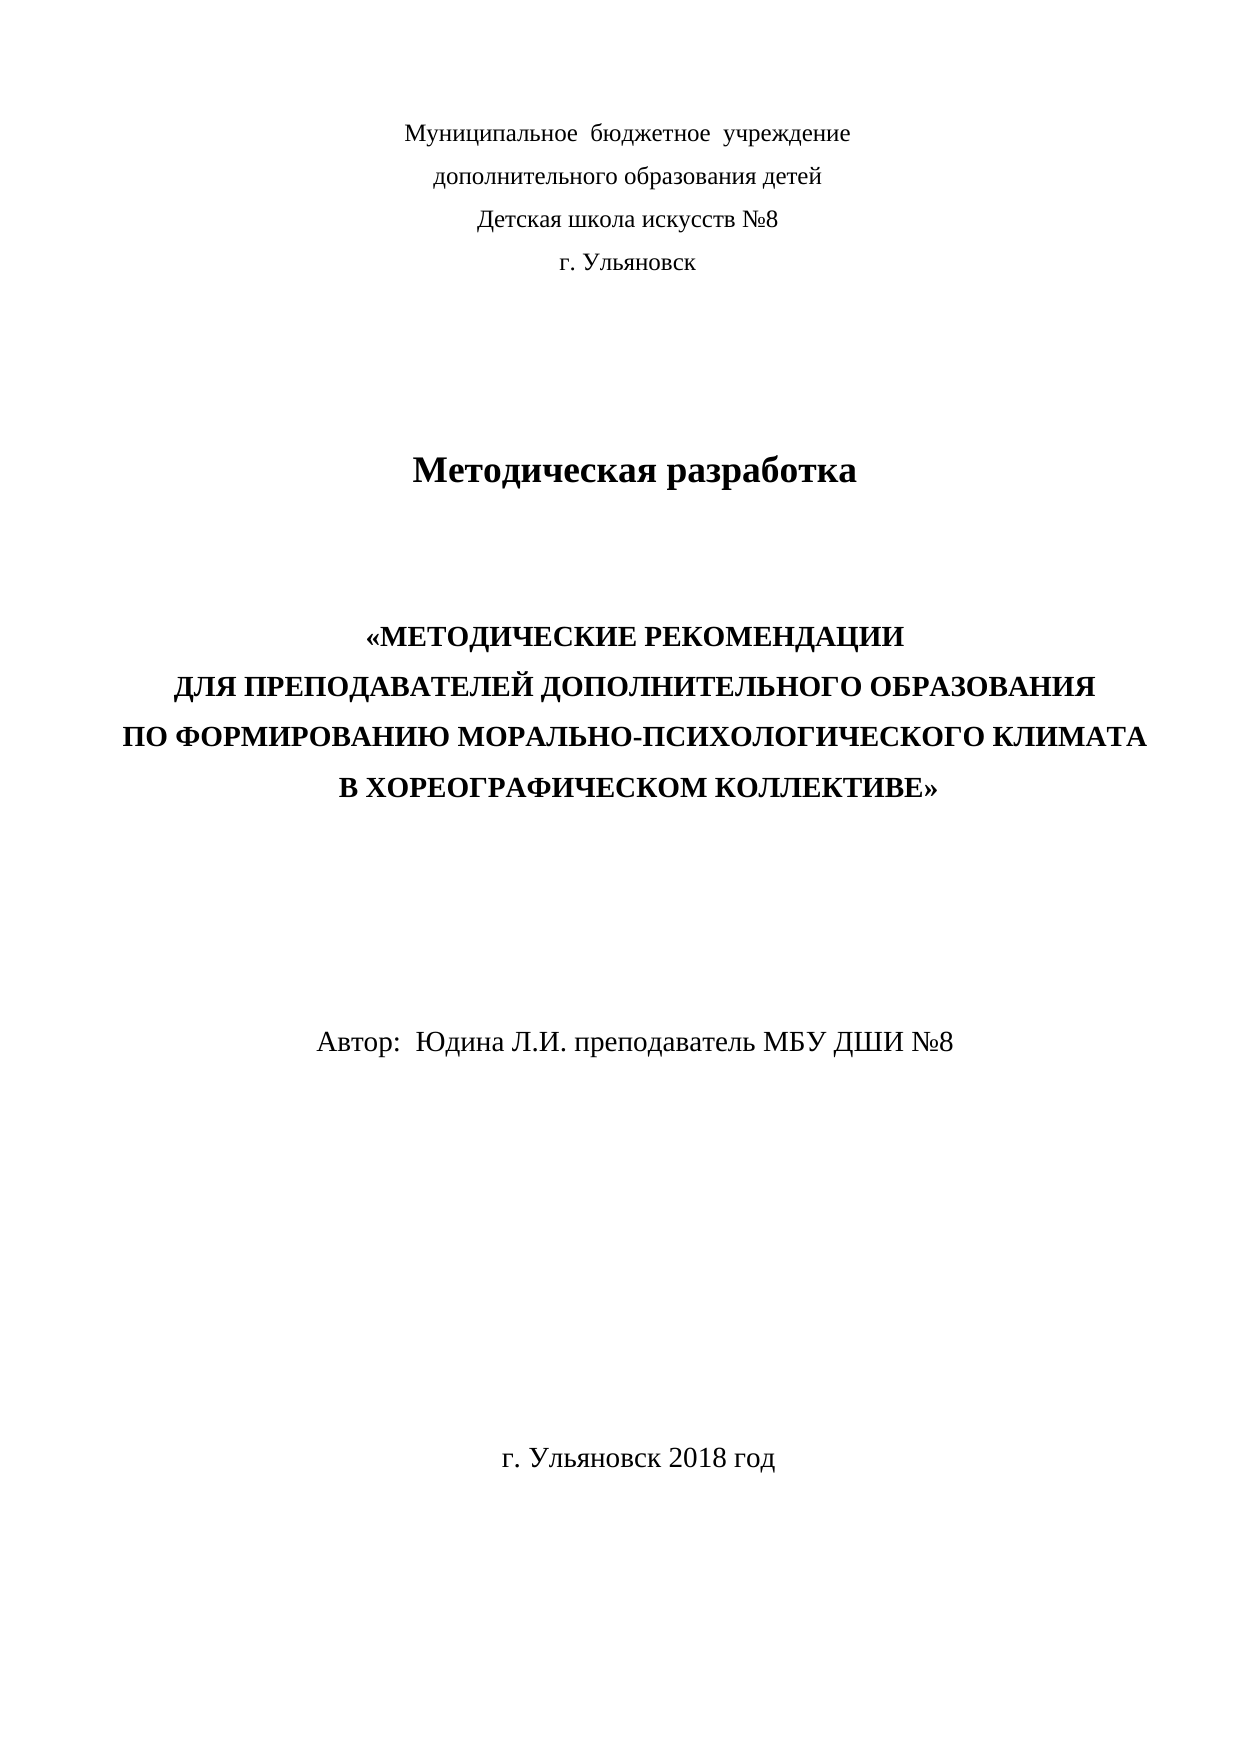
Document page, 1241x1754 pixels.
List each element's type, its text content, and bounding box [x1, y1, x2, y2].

text ПО ФОРМИРОВАНИЮ МОРАЛЬНО-ПСИХОЛОГИЧЕСКОГО КЛИМАТА [118, 719, 1152, 753]
text ДЛЯ ПРЕПОДАВАТЕЛЕЙ ДОПОЛНИТЕЛЬНОГО ОБРАЗОВАНИЯ [118, 669, 1152, 703]
text Автор: Юдина Л.И. преподаватель МБУ ДШИ №8 [118, 1024, 1152, 1058]
text Детская школа искусств №8 [103, 204, 1152, 233]
text «МЕТОДИЧЕСКИЕ РЕКОМЕНДАЦИИ [118, 619, 1152, 652]
text Муниципальное бюджетное учреждение [103, 118, 1152, 147]
text дополнительного образования детей [103, 161, 1152, 190]
text В ХОРЕОГРАФИЧЕСКОМ КОЛЛЕКТИВЕ» [118, 770, 1152, 803]
text г. Ульяновск [103, 247, 1152, 276]
text г. Ульяновск 2018 год [118, 1440, 1152, 1474]
text Методическая разработка [118, 448, 1152, 491]
